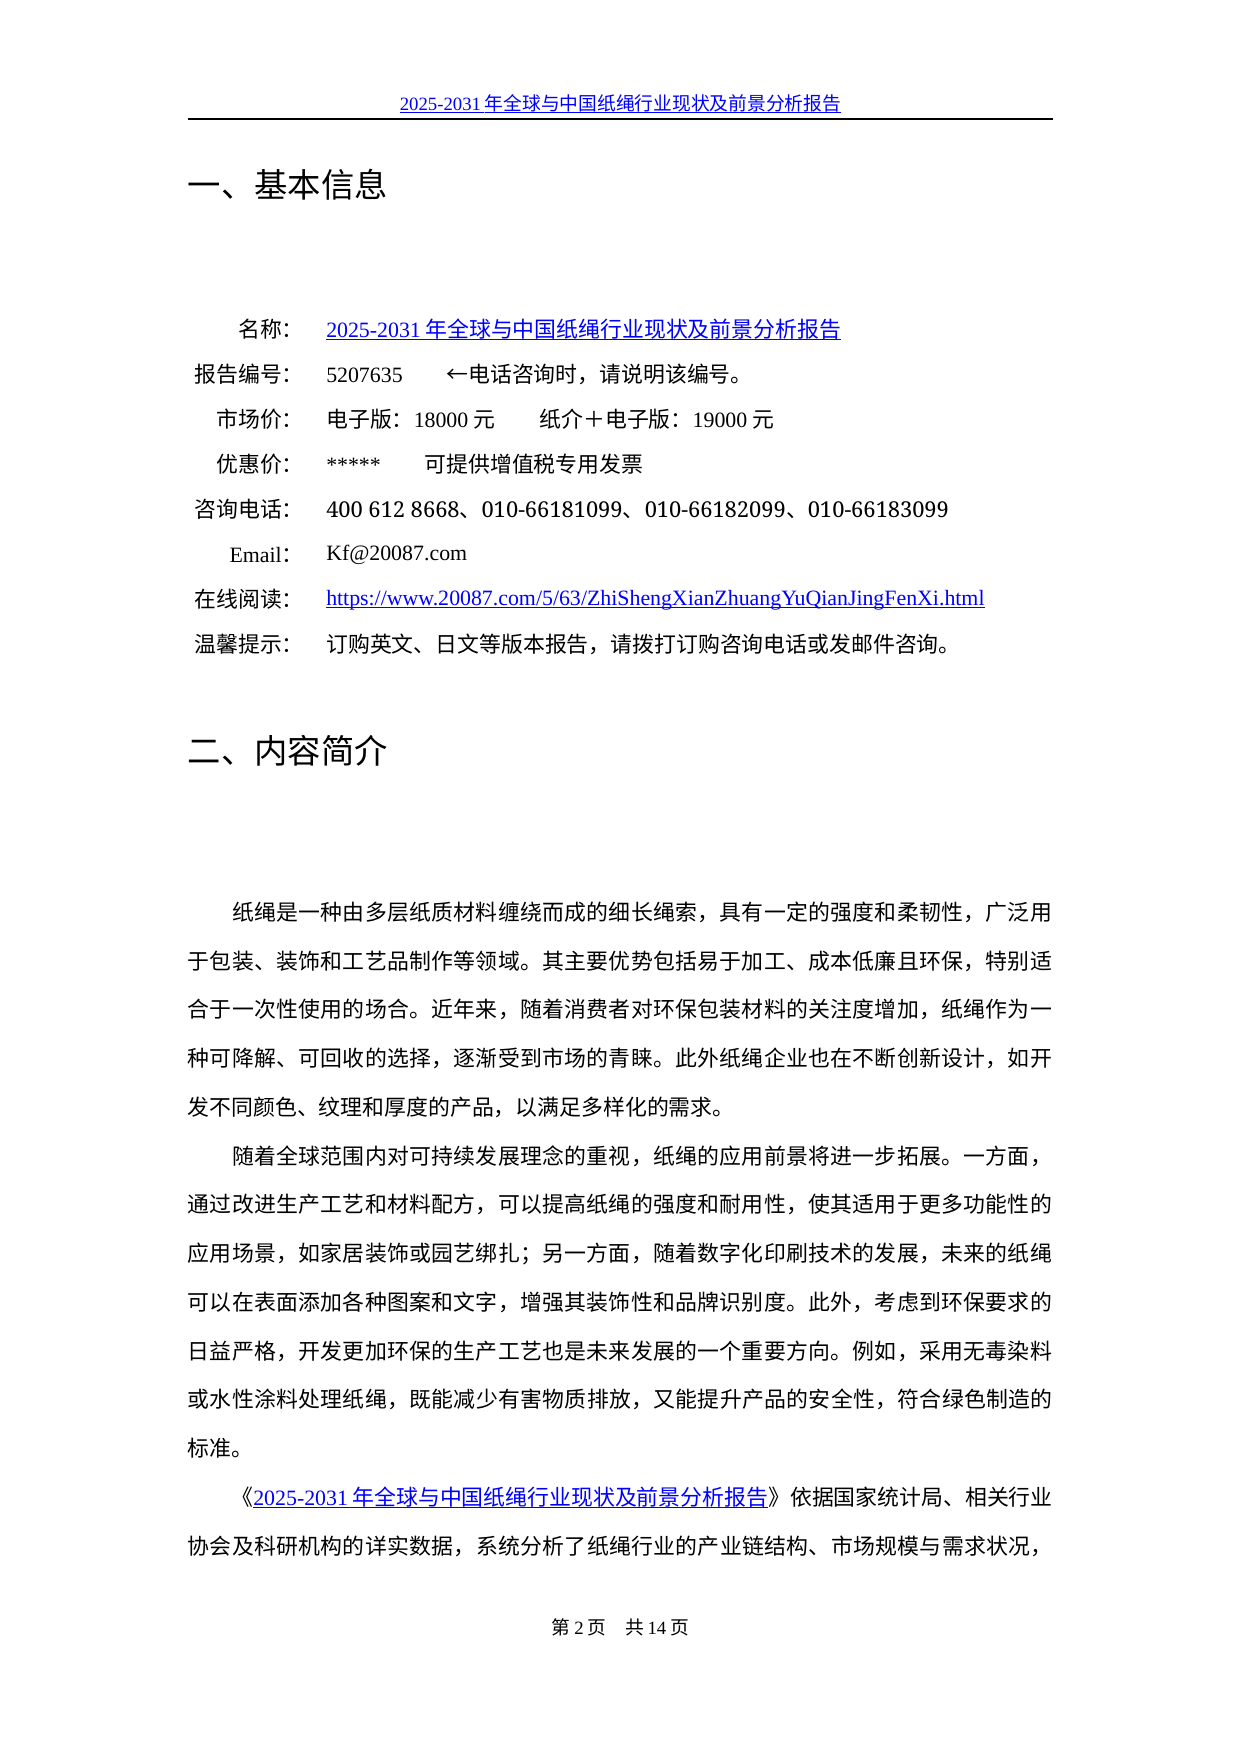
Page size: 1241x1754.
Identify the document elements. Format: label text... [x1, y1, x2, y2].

table_cell 5207635 ←电话咨询时，请说明该编号。 [315, 357, 1073, 402]
table_cell 400 612 8668、010-66181099、010-66182099、010-66183099 [315, 492, 1073, 537]
table_cell 报告编号： [167, 357, 315, 402]
table_cell 在线阅读： [167, 582, 315, 627]
table_cell 温馨提示： [167, 627, 315, 672]
table_cell ***** 可提供增值税专用发票 [315, 447, 1073, 492]
table_header 名称： [167, 312, 315, 357]
table_cell 优惠价： [167, 447, 315, 492]
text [187, 894, 1053, 1561]
table_cell 电子版：18000 元 纸介＋电子版：19000 元 [315, 402, 1073, 447]
table_cell 市场价： [167, 402, 315, 447]
table_header 2025-2031年全球与中国纸绳行业现状及前景分析报告 [315, 312, 1073, 357]
table_cell [315, 582, 1073, 627]
title 二、内容简介 [187, 717, 1053, 782]
title 一、基本信息 [187, 150, 1053, 215]
table_cell Kf@20087.com [315, 537, 1073, 582]
table_cell 咨询电话： [167, 492, 315, 537]
table_cell Email： [167, 537, 315, 582]
table_cell 订购英文、日文等版本报告，请拨打订购咨询电话或发邮件咨询。 [315, 627, 1073, 672]
